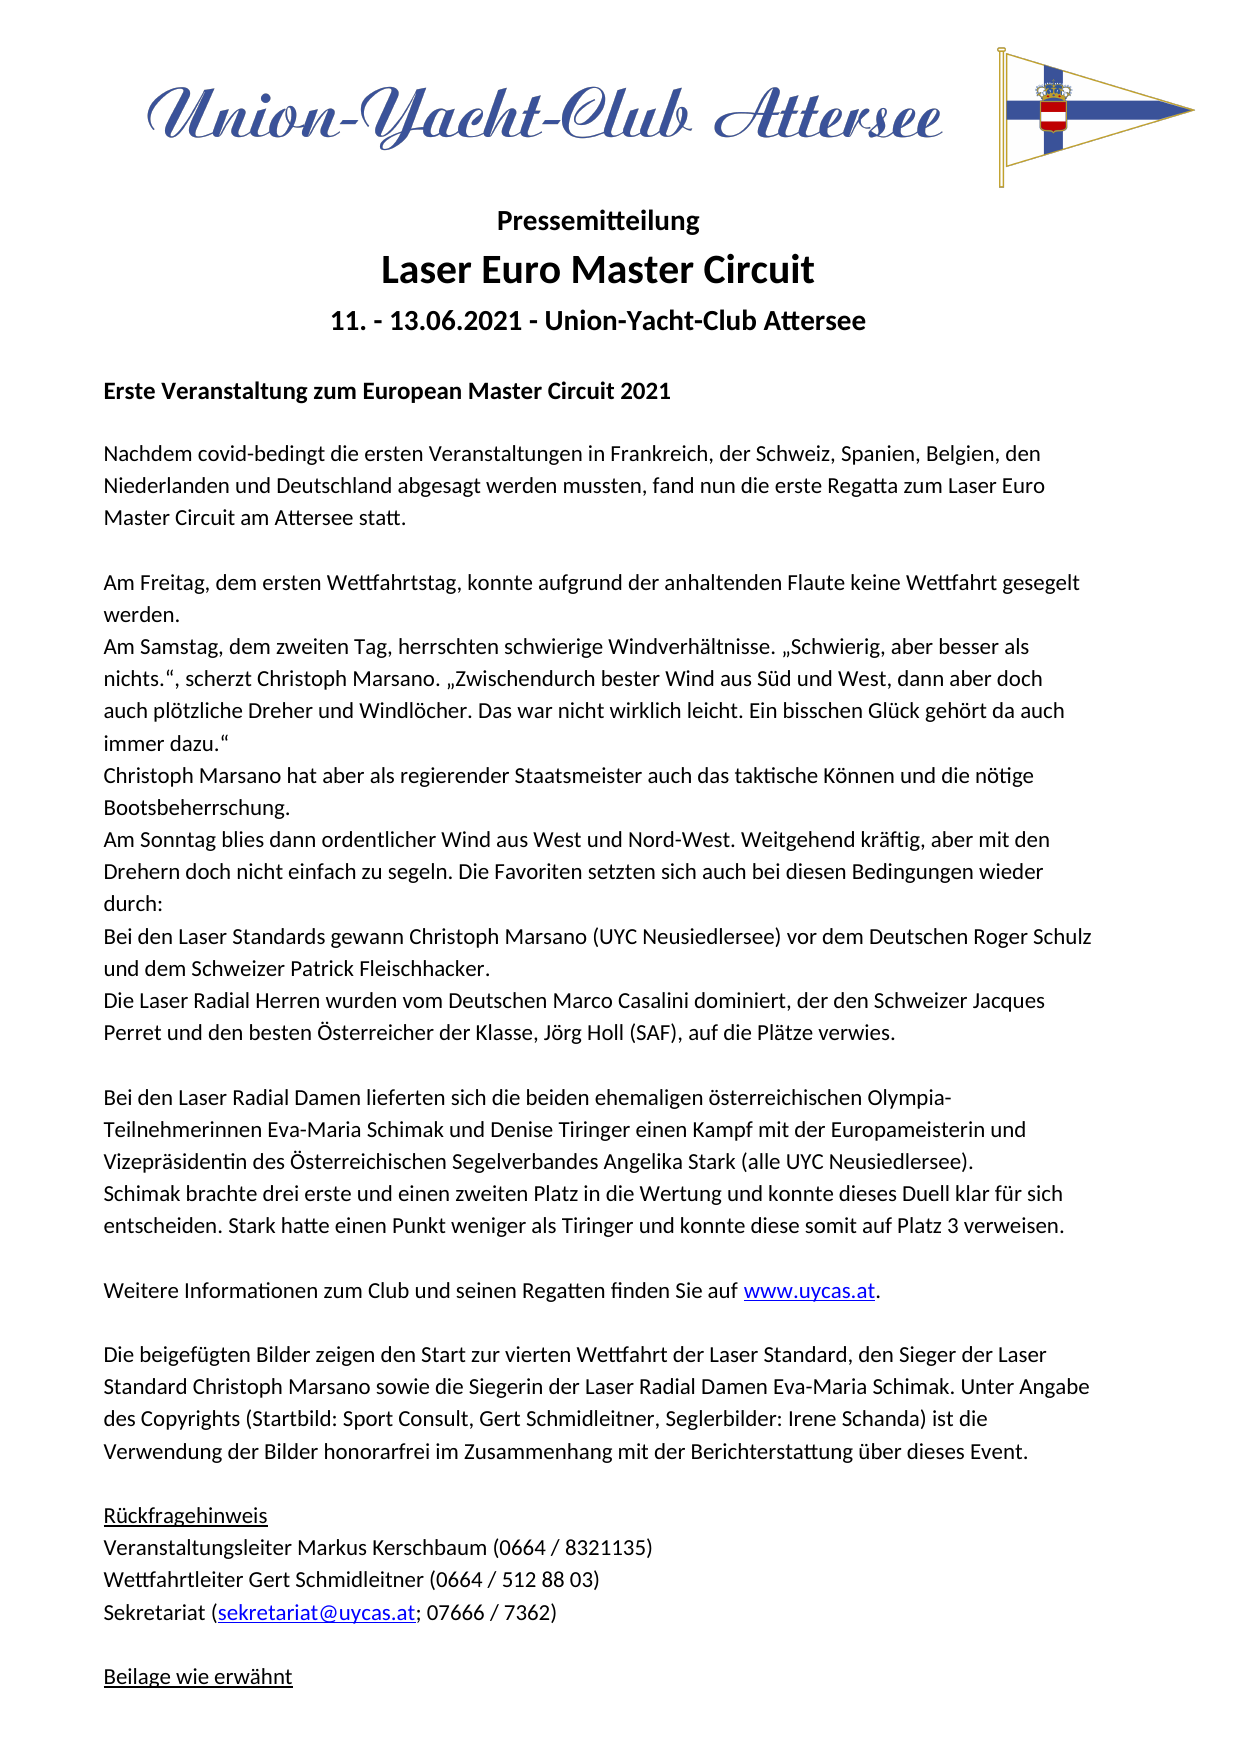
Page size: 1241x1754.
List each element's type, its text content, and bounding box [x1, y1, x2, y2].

text 11. - 13.06.2021 - Union-Yacht-Club Attersee [103, 302, 1093, 371]
text Bei den Laser Radial Damen lieferten sich die beiden ehemaligen österreichischen Olympia-Teilnehmerinnen Eva-Maria Schimak und Denise Tiringer einen Kampf mit der Europameisterin und Vizepräsidentin des Österreichischen Segelverbandes Angelika Stark (alle UYC Neusiedlersee). [103, 1083, 1093, 1175]
text Erste Veranstaltung zum European Master Circuit 2021 [103, 375, 1093, 405]
text Weitere Informationen zum Club und seinen Regatten finden Sie auf www.uycas.at. [103, 1276, 1093, 1304]
text Nachdem covid-bedingt die ersten Veranstaltungen in Frankreich, der Schweiz, Spanien, Belgien, den Niederlanden und Deutschland abgesagt werden mussten, fand nun die erste Regatta zum Laser Euro Master Circuit am Attersee statt. [103, 439, 1093, 531]
picture [103, 44, 1196, 203]
text Am Sonntag blies dann ordentlicher Wind aus West und Nord-West. Weitgehend kräftig, aber mit den Drehern doch nicht einfach zu segeln. Die Favoriten setzten sich auch bei diesen Bedingungen wieder durch: [103, 825, 1093, 918]
text Veranstaltungsleiter Markus Kerschbaum (0664 / 8321135) [103, 1533, 1093, 1561]
text Beilage wie erwähnt [103, 1630, 1093, 1690]
text Die beigefügten Bilder zeigen den Start zur vierten Wettfahrt der Laser Standard, den Sieger der Laser Standard Christoph Marsano sowie die Siegerin der Laser Radial Damen Eva-Maria Schimak. Unter Angabe des Copyrights (Startbild: Sport Consult, Gert Schmidleitner, Seglerbilder: Irene Schanda) ist die Verwendung der Bilder honorarfrei im Zusammenhang mit der Berichterstattung über dieses Event. [103, 1340, 1093, 1465]
text Laser Euro Master Circuit [103, 243, 1093, 294]
text Sekretariat (sekretariat@uycas.at; 07666 / 7362) [103, 1598, 1093, 1626]
text Wettfahrtleiter Gert Schmidleitner (0664 / 512 88 03) [103, 1566, 1093, 1593]
text Die Laser Radial Herren wurden vom Deutschen Marco Casalini dominiert, der den Schweizer Jacques Perret und den besten Österreicher der Klasse, Jörg Holl (SAF), auf die Plätze verwies. [103, 986, 1093, 1046]
text Bei den Laser Standards gewann Christoph Marsano (UYC Neusiedlersee) vor dem Deutschen Roger Schulz und dem Schweizer Patrick Fleischhacker. [103, 922, 1093, 982]
text Christoph Marsano hat aber als regierender Staatsmeister auch das taktische Können und die nötige Bootsbeherrschung. [103, 761, 1093, 821]
text Pressemitteilung [103, 203, 1093, 238]
text Am Freitag, dem ersten Wettfahrtstag, konnte aufgrund der anhaltenden Flaute keine Wettfahrt gesegelt werden. [103, 568, 1093, 628]
text Schimak brachte drei erste und einen zweiten Platz in die Wertung und konnte dieses Duell klar für sich entscheiden. Stark hatte einen Punkt weniger als Tiringer und konnte diese somit auf Platz 3 verweisen. [103, 1179, 1093, 1239]
text Rückfragehinweis [103, 1501, 1093, 1529]
text Am Samstag, dem zweiten Tag, herrschten schwierige Windverhältnisse. „Schwierig, aber besser als nichts.“, scherzt Christoph Marsano. „Zwischendurch bester Wind aus Süd und West, dann aber doch auch plötzliche Dreher und Windlöcher. Das war nicht wirklich leicht. Ein bisschen Glück gehört da auch immer dazu.“ [103, 632, 1093, 757]
